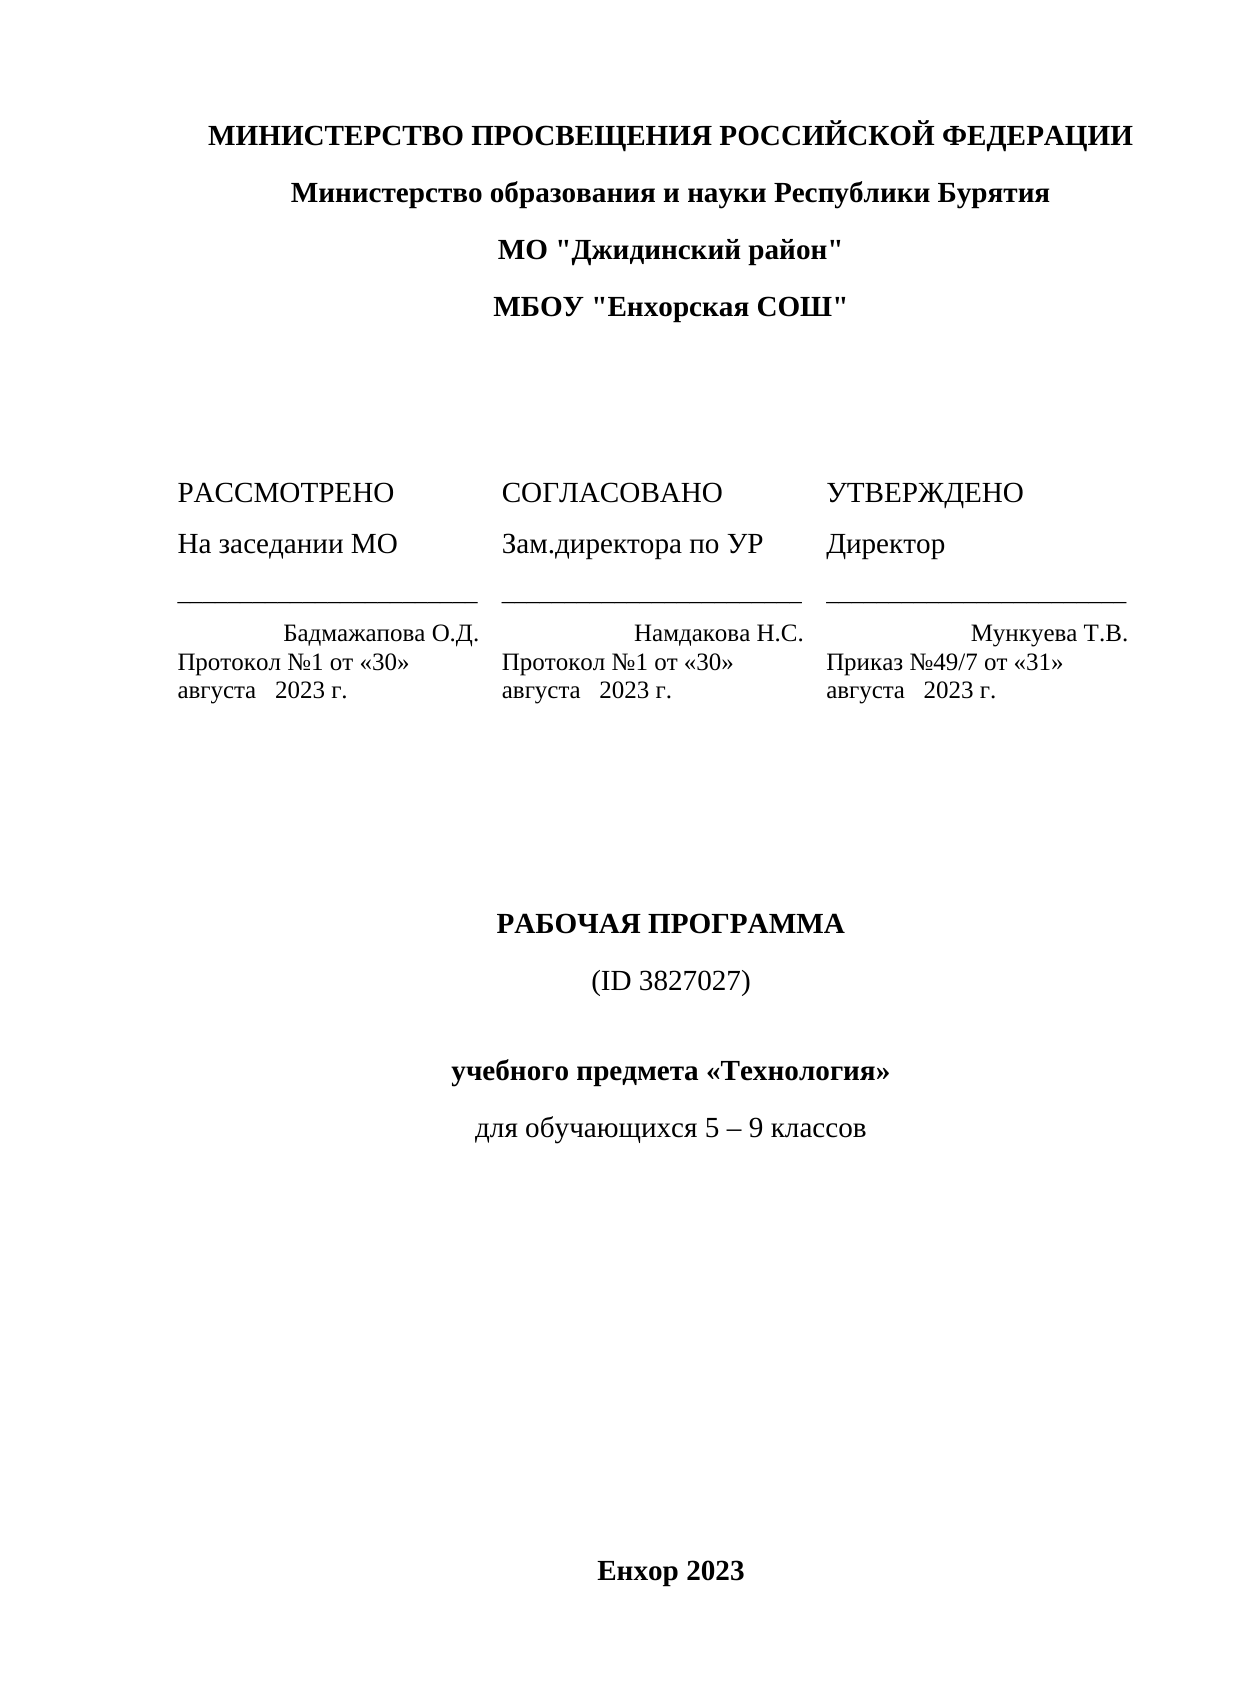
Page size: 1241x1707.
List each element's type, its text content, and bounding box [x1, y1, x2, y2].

text МО "Джидинский район" [190, 232, 1152, 266]
text учебного предмета «Технология» [190, 1053, 1152, 1086]
table_header УТВЕРЖДЕНО Директор ________________________ Мункуева Т.В. Приказ №49/7 от «31» августа 2023 г. [815, 475, 1139, 746]
text (ID 3827027) [190, 963, 1152, 997]
text МИНИСТЕРСТВО ПРОСВЕЩЕНИЯ РОССИЙСКОЙ ФЕДЕРАЦИИ [190, 118, 1152, 152]
text РАБОЧАЯ ПРОГРАММА [190, 907, 1152, 940]
text Министерство образования и науки Республики Бурятия [190, 175, 1152, 209]
text МБОУ "Енхорская СОШ" [190, 289, 1152, 323]
table_header СОГЛАСОВАНО Зам.директора по УР ________________________ Намдакова Н.С. Протокол №1 от «30» августа 2023 г. [490, 475, 815, 746]
text для обучающихся 5 – 9 классов [190, 1110, 1152, 1143]
text Енхор 2023 [190, 1553, 1152, 1586]
table_header РАССМОТРЕНО На заседании МО ________________________ Бадмажапова О.Д. Протокол №1 от «30» августа 2023 г. [166, 475, 490, 746]
